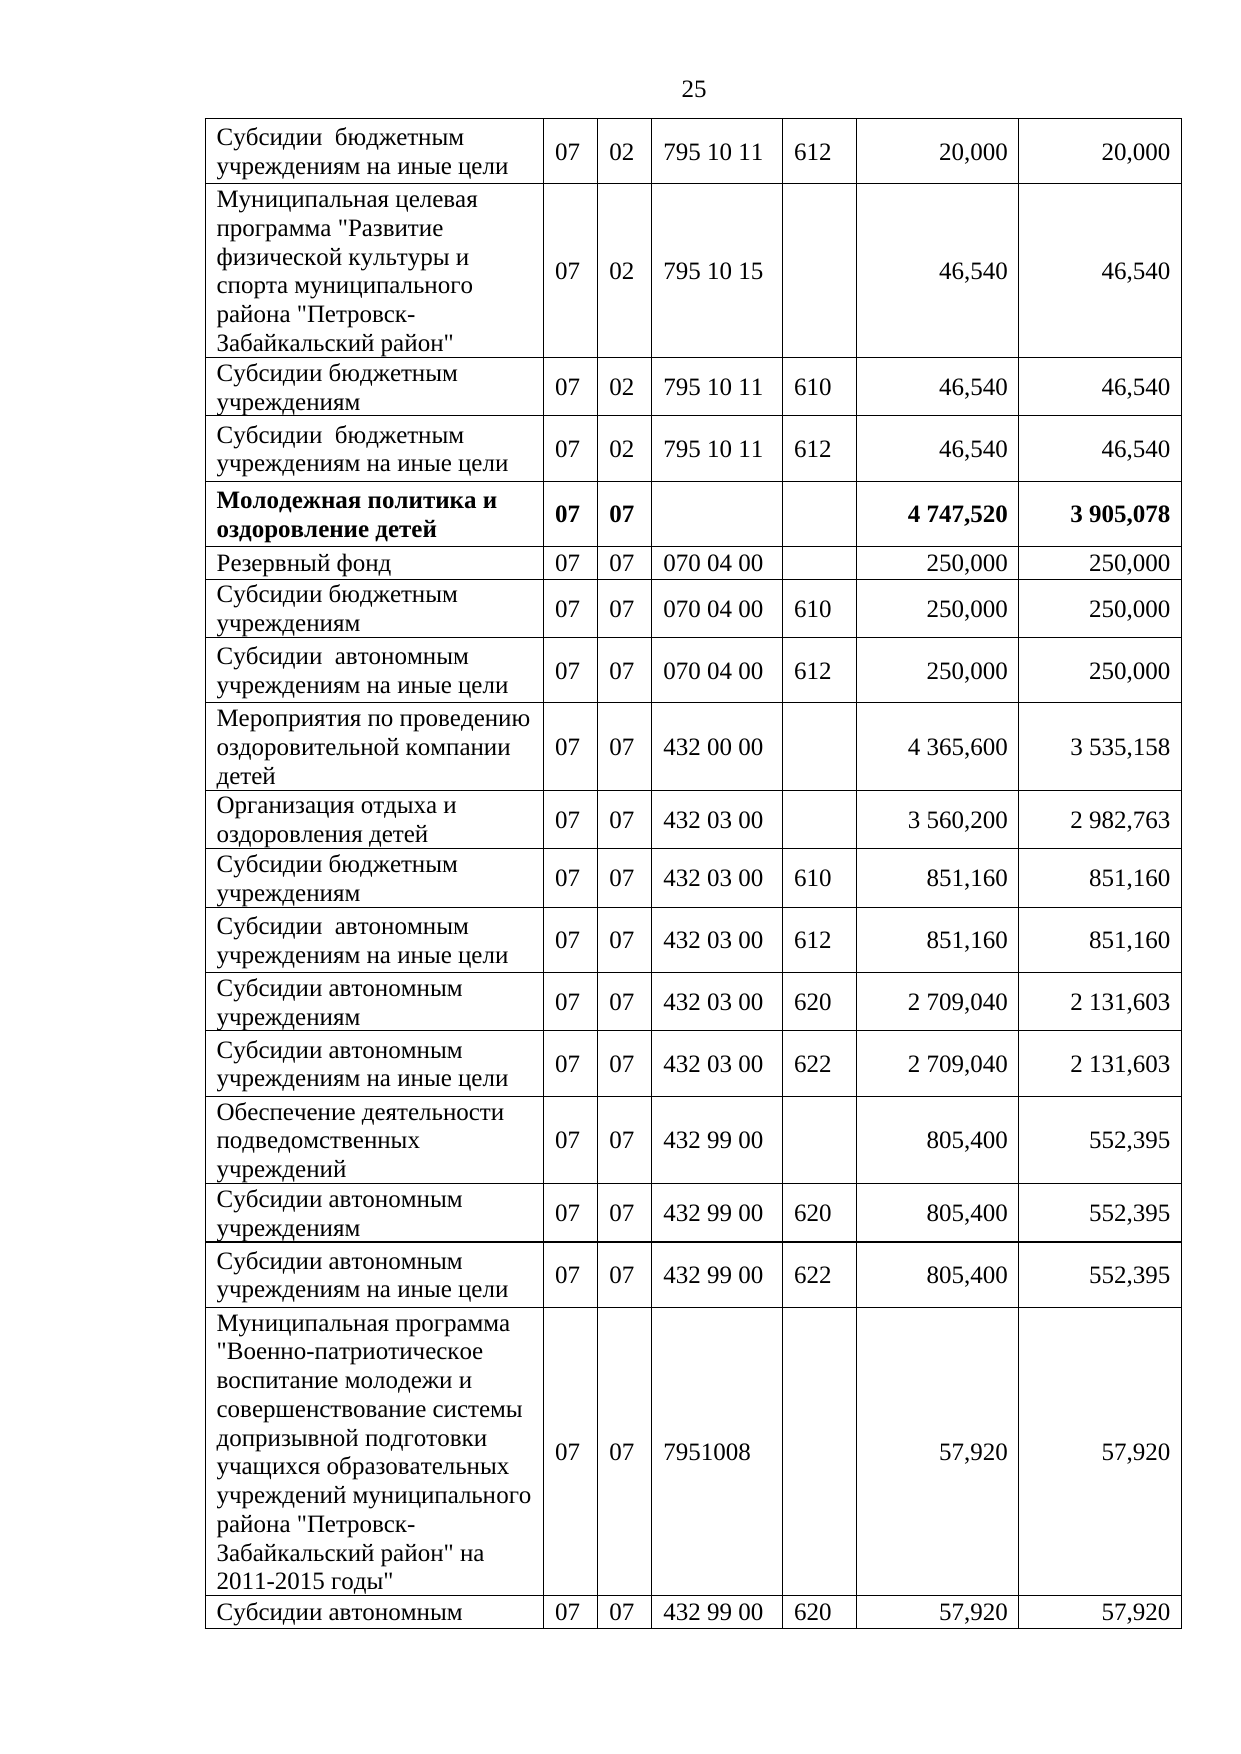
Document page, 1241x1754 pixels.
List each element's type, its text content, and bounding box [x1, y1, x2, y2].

table_cell 07 [544, 416, 597, 481]
table_cell 795 10 11 [652, 119, 782, 183]
table_cell 612 [783, 416, 856, 481]
table_cell 07 [598, 547, 651, 578]
table_cell 2 709,040 [857, 1031, 1018, 1096]
table_cell Муниципальная программа "Военно-патриотическое воспитание молодежи и совершенствование системы допризывной подготовки учащихся образовательных учреждений муниципального района "Петровск-Забайкальский район" на 2011-2015 годы" [206, 1308, 543, 1595]
table_cell 46,540 [857, 358, 1018, 415]
table_cell 07 [598, 703, 651, 789]
table_cell 07 [598, 1097, 651, 1183]
table_cell 07 [544, 482, 597, 546]
table_cell 02 [598, 416, 651, 481]
table_cell 432 03 00 [652, 849, 782, 907]
table_cell 612 [783, 119, 856, 183]
table_cell 7951008 [652, 1308, 782, 1595]
table_cell 07 [598, 849, 651, 907]
table_cell 610 [783, 358, 856, 415]
table_cell Мероприятия по проведению оздоровительной компании детей [206, 703, 543, 789]
table_cell 622 [783, 1031, 856, 1096]
table_cell 250,000 [1019, 547, 1181, 578]
table_cell Обеспечение деятельности подведомственных учреждений [206, 1097, 543, 1183]
table_cell 07 [544, 1596, 597, 1628]
table_cell Муниципальная целевая программа "Развитие физической культуры и спорта муниципального района "Петровск-Забайкальский район" [206, 184, 543, 357]
table_cell 07 [544, 1308, 597, 1595]
table_cell 070 04 00 [652, 547, 782, 578]
table_cell [783, 1308, 856, 1595]
table_cell [783, 184, 856, 357]
table_cell 07 [544, 580, 597, 637]
table_cell 07 [598, 908, 651, 972]
table_cell [783, 703, 856, 789]
table_cell 02 [598, 119, 651, 183]
table_cell 07 [598, 1308, 651, 1595]
table_cell Субсидии автономным учреждениям [206, 973, 543, 1030]
table_cell 07 [598, 638, 651, 702]
table_cell 07 [598, 1243, 651, 1307]
table_cell [783, 791, 856, 848]
table_cell 432 99 00 [652, 1596, 782, 1628]
table_cell 250,000 [1019, 580, 1181, 637]
table_cell 07 [598, 973, 651, 1030]
table_cell 432 99 00 [652, 1184, 782, 1241]
table_cell 432 03 00 [652, 1031, 782, 1096]
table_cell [206, 1596, 543, 1628]
table_cell Субсидии автономным учреждениям [206, 1184, 543, 1241]
table_cell 07 [598, 1184, 651, 1241]
table_cell 02 [598, 184, 651, 357]
table_cell 070 04 00 [652, 638, 782, 702]
table_cell 620 [783, 1596, 856, 1628]
table_cell 07 [544, 547, 597, 578]
table_cell 02 [598, 358, 651, 415]
table_cell 610 [783, 580, 856, 637]
table_cell Субсидии автономным учреждениям на иные цели [206, 908, 543, 972]
table_cell 07 [544, 119, 597, 183]
table_cell 432 03 00 [652, 791, 782, 848]
table_cell 851,160 [857, 849, 1018, 907]
table_cell [652, 482, 782, 546]
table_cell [206, 119, 543, 183]
table_cell 805,400 [857, 1243, 1018, 1307]
table_cell 620 [783, 1184, 856, 1241]
table_cell 620 [783, 973, 856, 1030]
table_cell Субсидии бюджетным учреждениям [206, 358, 543, 415]
table_cell 432 99 00 [652, 1097, 782, 1183]
table_cell 4 365,600 [857, 703, 1018, 789]
table_cell 46,540 [1019, 358, 1181, 415]
table_cell 432 00 00 [652, 703, 782, 789]
table_cell 622 [783, 1243, 856, 1307]
table_cell Субсидии автономным учреждениям на иные цели [206, 638, 543, 702]
table_cell 07 [598, 580, 651, 637]
table_cell [783, 1097, 856, 1183]
table_cell 07 [598, 1031, 651, 1096]
table_cell 07 [598, 791, 651, 848]
table_cell Субсидии автономным учреждениям на иные цели [206, 1031, 543, 1096]
table_cell 805,400 [857, 1184, 1018, 1241]
table_cell 610 [783, 849, 856, 907]
table_cell 07 [544, 791, 597, 848]
table_cell 07 [598, 482, 651, 546]
table_cell 07 [598, 1596, 651, 1628]
table_cell 3 905,078 [1019, 482, 1181, 546]
table_cell 250,000 [857, 638, 1018, 702]
table_cell Субсидии автономным учреждениям на иные цели [206, 1243, 543, 1307]
table_cell 07 [544, 1031, 597, 1096]
table_cell Резервный фонд [206, 547, 543, 578]
table_cell Субсидии бюджетным учреждениям [206, 580, 543, 637]
table_cell 07 [544, 184, 597, 357]
table_cell 250,000 [1019, 638, 1181, 702]
table_cell 4 747,520 [857, 482, 1018, 546]
table_cell 432 99 00 [652, 1243, 782, 1307]
table_cell 851,160 [1019, 908, 1181, 972]
table_cell 070 04 00 [652, 580, 782, 637]
table_cell 552,395 [1019, 1243, 1181, 1307]
table_cell 2 131,603 [1019, 1031, 1181, 1096]
table_cell 3 560,200 [857, 791, 1018, 848]
table_cell 851,160 [1019, 849, 1181, 907]
table_cell 432 03 00 [652, 908, 782, 972]
table_cell 851,160 [857, 908, 1018, 972]
table_cell 46,540 [857, 184, 1018, 357]
table_cell 07 [544, 1097, 597, 1183]
table_cell Организация отдыха и оздоровления детей [206, 791, 543, 848]
table_cell 57,920 [1019, 1308, 1181, 1595]
table_cell 20,000 [1019, 119, 1181, 183]
table_cell Субсидии бюджетным учреждениям на иные цели [206, 416, 543, 481]
table_cell 805,400 [857, 1097, 1018, 1183]
table_cell 250,000 [857, 580, 1018, 637]
table_cell 250,000 [857, 547, 1018, 578]
table_cell 795 10 11 [652, 416, 782, 481]
table_cell 07 [544, 1243, 597, 1307]
table_cell 2 709,040 [857, 973, 1018, 1030]
table_cell Молодежная политика и оздоровление детей [206, 482, 543, 546]
table_cell 612 [783, 908, 856, 972]
table_cell [783, 482, 856, 546]
table_cell 432 03 00 [652, 973, 782, 1030]
table_cell 07 [544, 908, 597, 972]
table_cell 07 [544, 1184, 597, 1241]
table_cell 07 [544, 849, 597, 907]
table_cell 07 [544, 358, 597, 415]
table_cell Субсидии бюджетным учреждениям [206, 849, 543, 907]
table_cell 07 [544, 973, 597, 1030]
table_cell 07 [544, 638, 597, 702]
table_cell 612 [783, 638, 856, 702]
table_cell 57,920 [1019, 1596, 1181, 1628]
table_cell 46,540 [857, 416, 1018, 481]
table_cell 552,395 [1019, 1097, 1181, 1183]
table_cell 46,540 [1019, 184, 1181, 357]
table_cell 57,920 [857, 1308, 1018, 1595]
table_cell 795 10 15 [652, 184, 782, 357]
table_cell [783, 547, 856, 578]
table_cell 07 [544, 703, 597, 789]
table_cell 2 982,763 [1019, 791, 1181, 848]
table_cell 2 131,603 [1019, 973, 1181, 1030]
table_cell 3 535,158 [1019, 703, 1181, 789]
table_cell 552,395 [1019, 1184, 1181, 1241]
table_cell 795 10 11 [652, 358, 782, 415]
table_cell 46,540 [1019, 416, 1181, 481]
table_cell 57,920 [857, 1596, 1018, 1628]
table_cell 20,000 [857, 119, 1018, 183]
